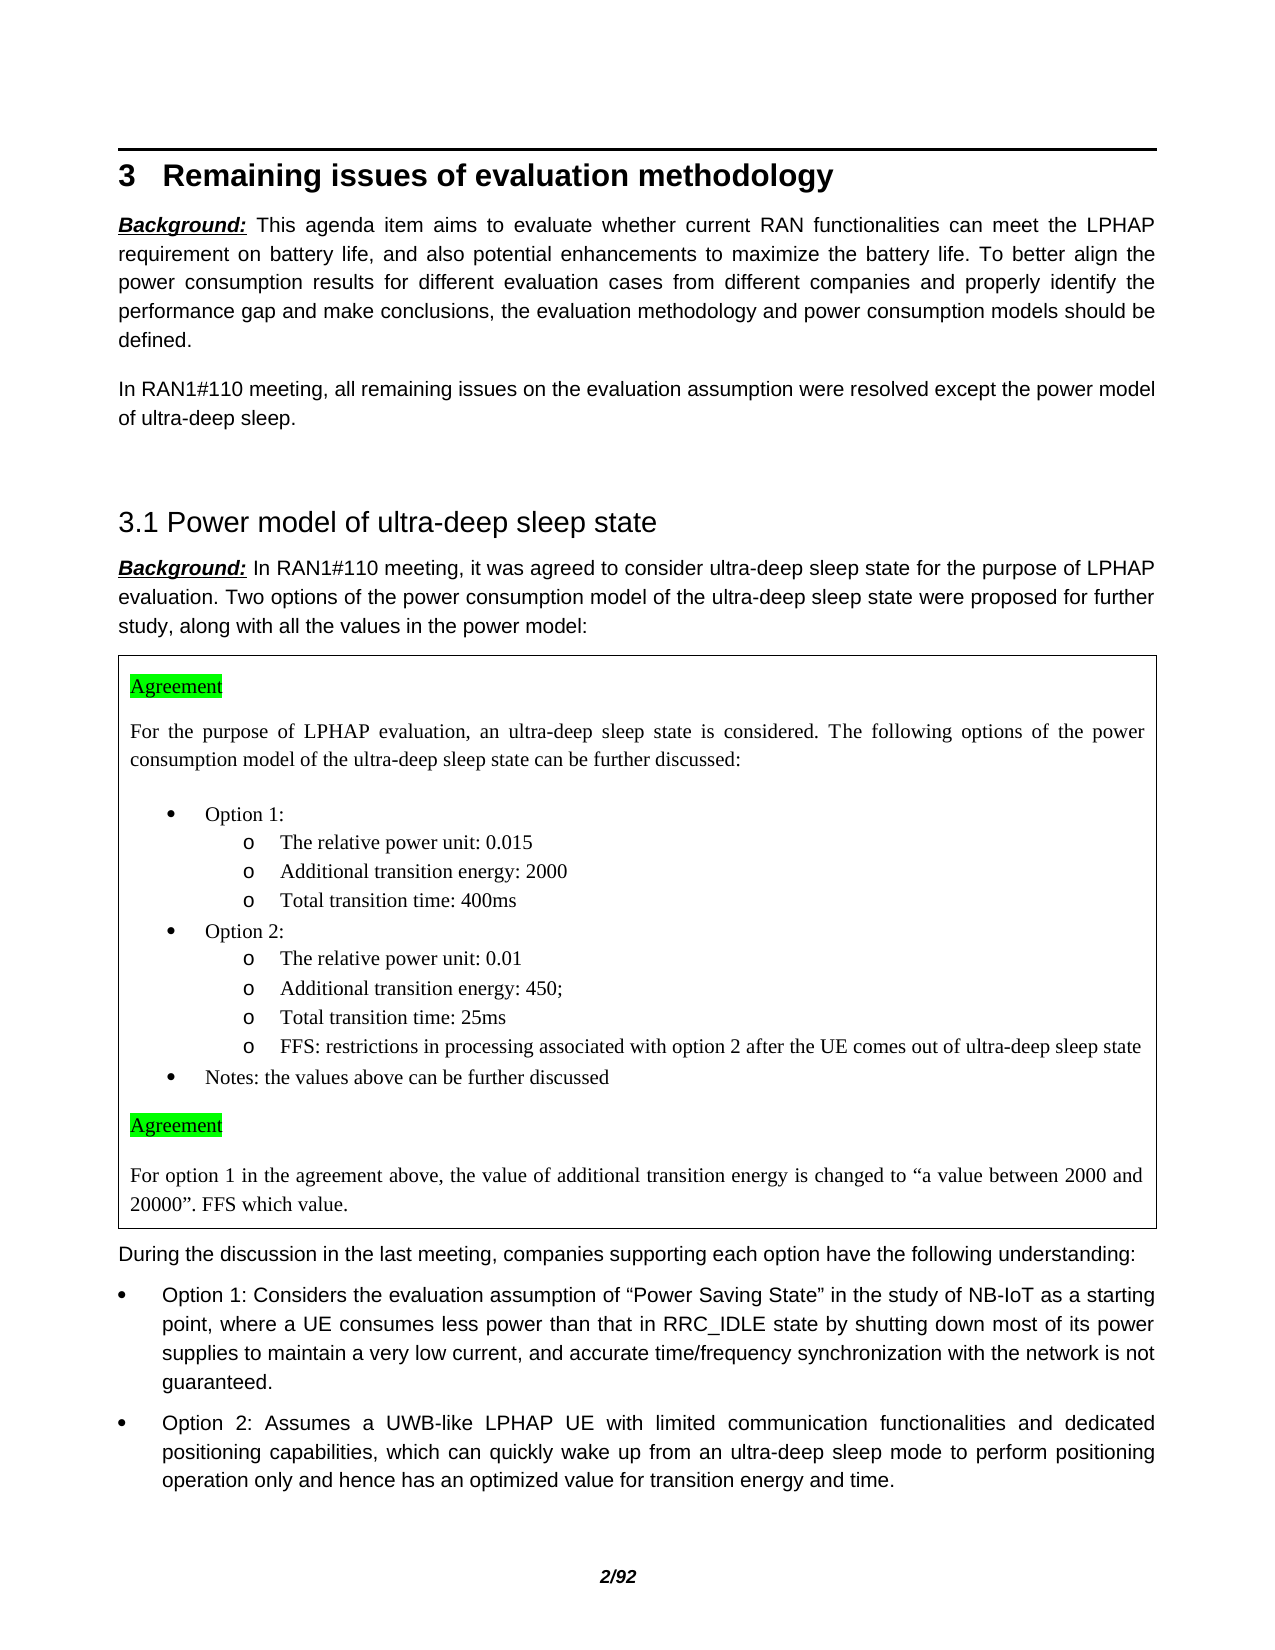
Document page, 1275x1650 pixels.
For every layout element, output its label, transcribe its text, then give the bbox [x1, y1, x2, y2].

subtitle 3.1 Power model of ultra-deep sleep state [118, 505, 1157, 539]
text During the discussion in the last meeting, companies supporting each option have the following understanding: [118, 1242, 1157, 1266]
text Remaining issues of evaluation methodology [118, 151, 1157, 193]
text In RAN1#110 meeting, all remaining issues on the evaluation assumption were resolved except the power model of ultra-deep sleep. [118, 377, 1157, 430]
text Background: In RAN1#110 meeting, it was agreed to consider ultra-deep sleep state for the purpose of LPHAP evaluation. Two options of the power consumption model of the ultra-deep sleep state were proposed for further study, along with all the values in the power model: [118, 556, 1157, 638]
table_header Agreement For the purpose of LPHAP evaluation, an ultra-deep sleep state is considered. The following options of the power consumption model of the ultra-deep sleep state can be further discussed: Option 1: The relative power unit: 0.015 Additional transition energy: 2000 Total transition time: 400ms Option 2: The relative power unit: 0.01 Additional transition energy: 450; Total transition time: 25ms FFS: restrictions in processing associated with option 2 after the UE comes out of ultra-deep sleep state Notes: the values above can be further discussed Agreement For option 1 in the agreement above, the value of additional transition energy is changed to “a value between 2000 and 20000”. FFS which value. [119, 656, 1156, 1228]
list Option 2: Assumes a UWB-like LPHAP UE with limited communication functionalities and dedicated positioning capabilities, which can quickly wake up from an ultra-deep sleep mode to perform positioning operation only and hence has an optimized value for transition energy and time. [118, 1411, 1157, 1492]
text Background: This agenda item aims to evaluate whether current RAN functionalities can meet the LPHAP requirement on battery life, and also potential enhancements to maximize the battery life. To better align the power consumption results for different evaluation cases from different companies and properly identify the performance gap and make conclusions, the evaluation methodology and power consumption models should be defined. [118, 213, 1157, 352]
list Option 1: Considers the evaluation assumption of “Power Saving State” in the study of NB-IoT as a starting point, where a UE consumes less power than that in RRC_IDLE state by shutting down most of its power supplies to maintain a very low current, and accurate time/frequency synchronization with the network is not guaranteed. [118, 1283, 1157, 1393]
